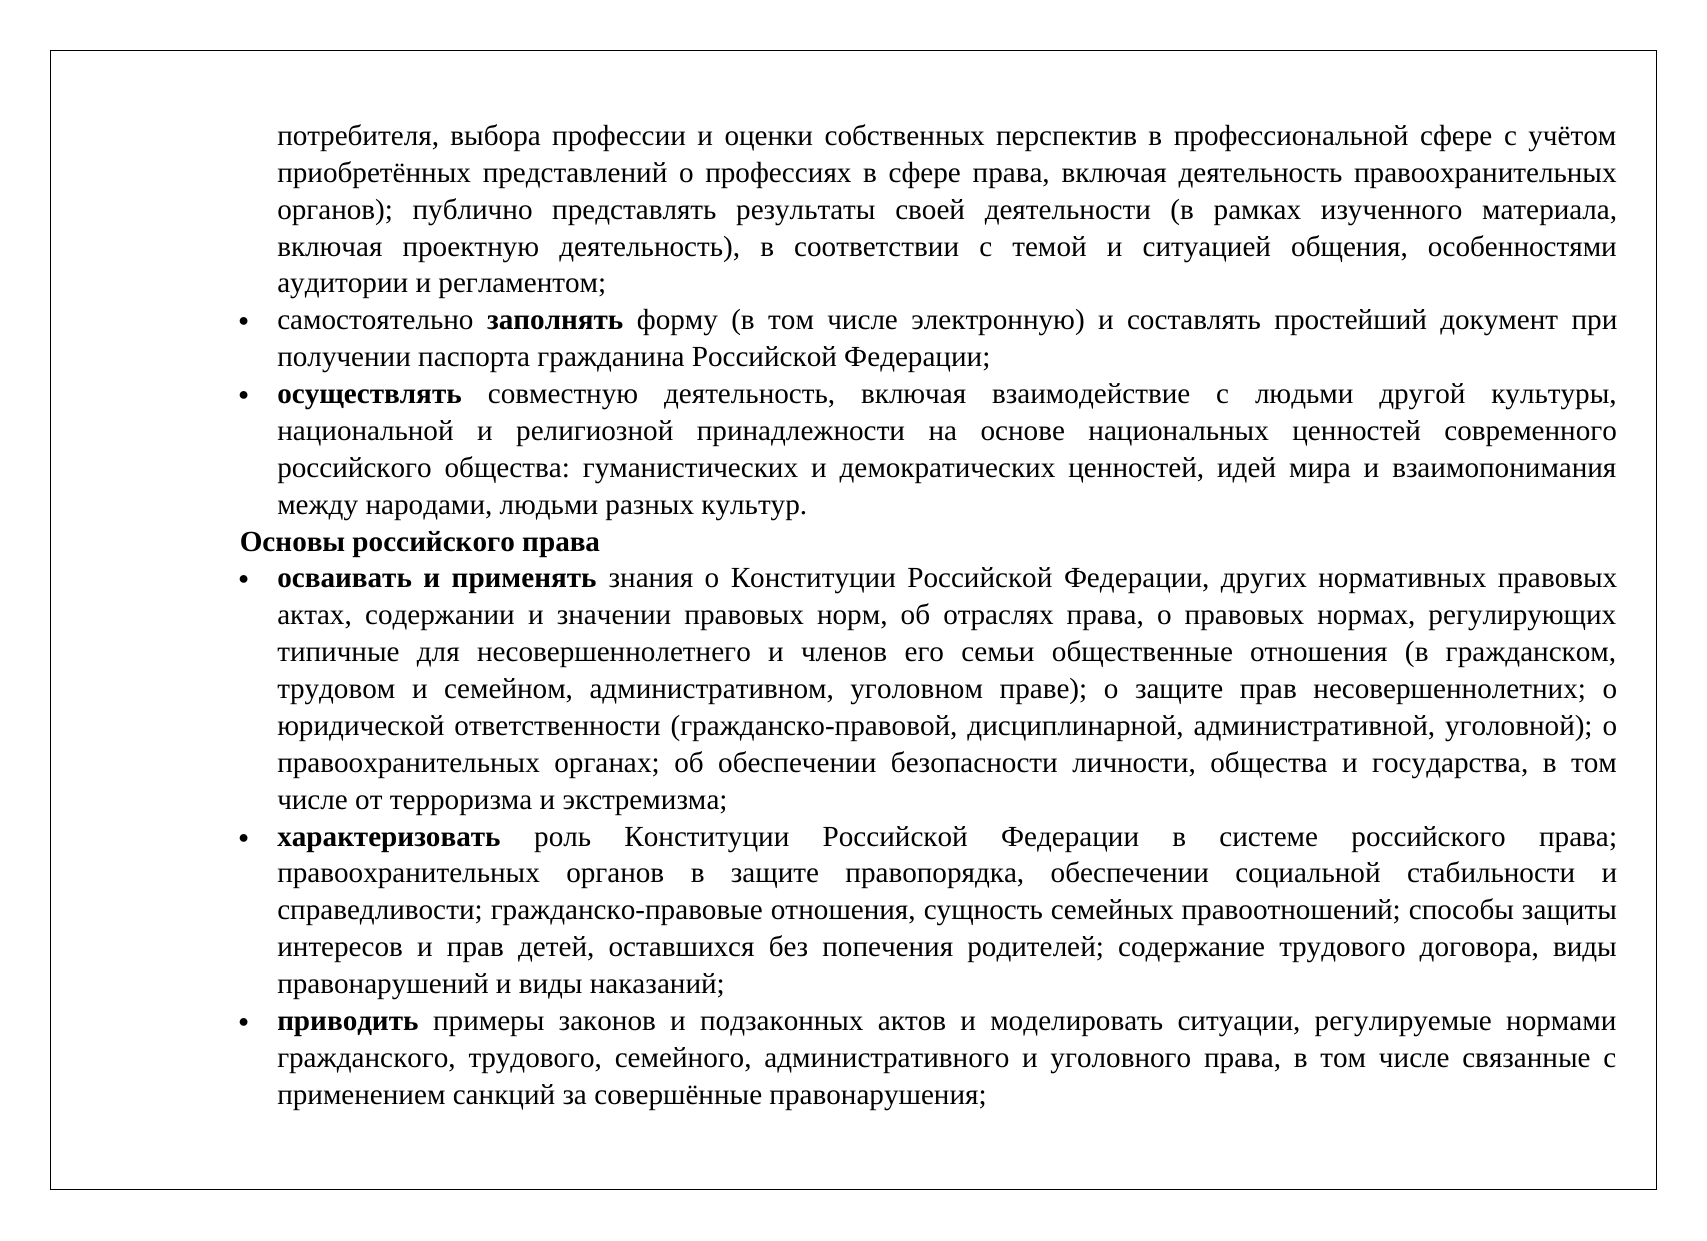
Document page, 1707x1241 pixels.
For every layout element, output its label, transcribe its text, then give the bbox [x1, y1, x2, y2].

list осваивать и применять знания о Конституции Российской Федерации, других нормативных правовых актах, содержании и значении правовых норм, об отраслях права, о правовых нормах, регулирующих типичные для несовершеннолетнего и членов его семьи общественные отношения (в гражданском, трудовом и семейном, административном, уголовном праве); о защите прав несовершеннолетних; о юридической ответственности (гражданско-правовой, дисциплинарной, административной, уголовной); о правоохранительных органах; об обеспечении безопасности личности, общества и государства, в том числе от терроризма и экстремизма; [239, 561, 1618, 815]
list осуществлять совместную деятельность, включая взаимодействие с людьми другой культуры, национальной и религиозной принадлежности на основе национальных ценностей современного российского общества: гуманистических и демократических ценностей, идей мира и взаимопонимания между народами, людьми разных культур. [239, 376, 1618, 520]
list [239, 118, 1618, 299]
list самостоятельно заполнять форму (в том числе электронную) и составлять простейший документ при получении паспорта гражданина Российской Федерации; [239, 302, 1618, 373]
text Основы российского права [177, 524, 1618, 557]
list характеризовать роль Конституции Российской Федерации в системе российского права; правоохранительных органов в защите правопорядка, обеспечении социальной стабильности и справедливости; гражданско-правовые отношения, сущность семейных правоотношений; способы защиты интересов и прав детей, оставшихся без попечения родителей; содержание трудового договора, виды правонарушений и виды наказаний; [239, 819, 1618, 1000]
list приводить примеры законов и подзаконных актов и моделировать ситуации, регулируемые нормами гражданского, трудового, семейного, административного и уголовного права, в том числе связанные с применением санкций за совершённые правонарушения; [239, 1003, 1618, 1110]
